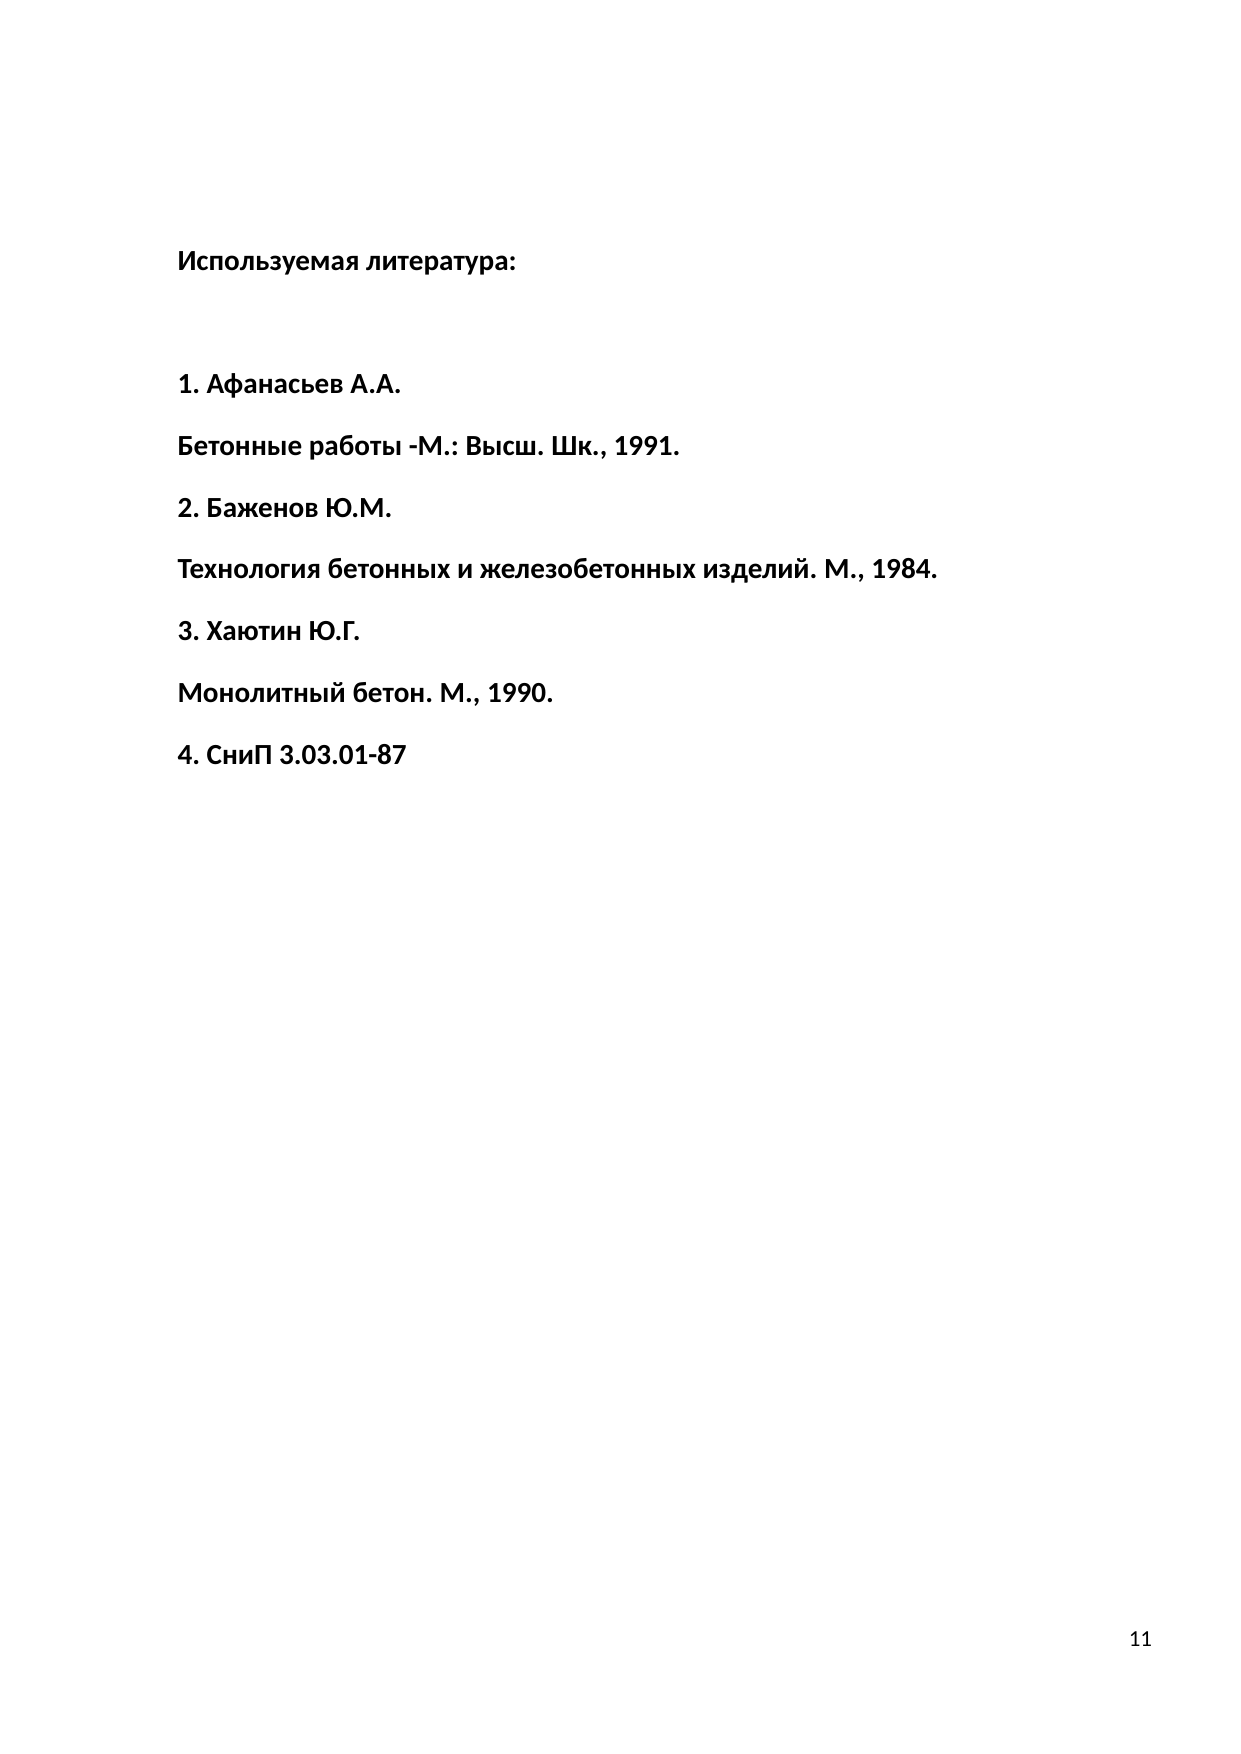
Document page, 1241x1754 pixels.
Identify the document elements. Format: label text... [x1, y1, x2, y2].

text 3. Хаютин Ю.Г. [177, 612, 1152, 648]
text 2. Баженов Ю.М. [177, 489, 1152, 524]
text Монолитный бетон. М., 1990. [177, 674, 1152, 710]
text 4. СниП 3.03.01-87 [177, 736, 1152, 771]
text 1. Афанасьев А.А. [177, 365, 1152, 401]
text Технология бетонных и железобетонных изделий. М., 1984. [177, 551, 1152, 586]
text Бетонные работы -М.: Высш. Шк., 1991. [177, 427, 1152, 463]
text Используемая литература: [177, 242, 1152, 277]
